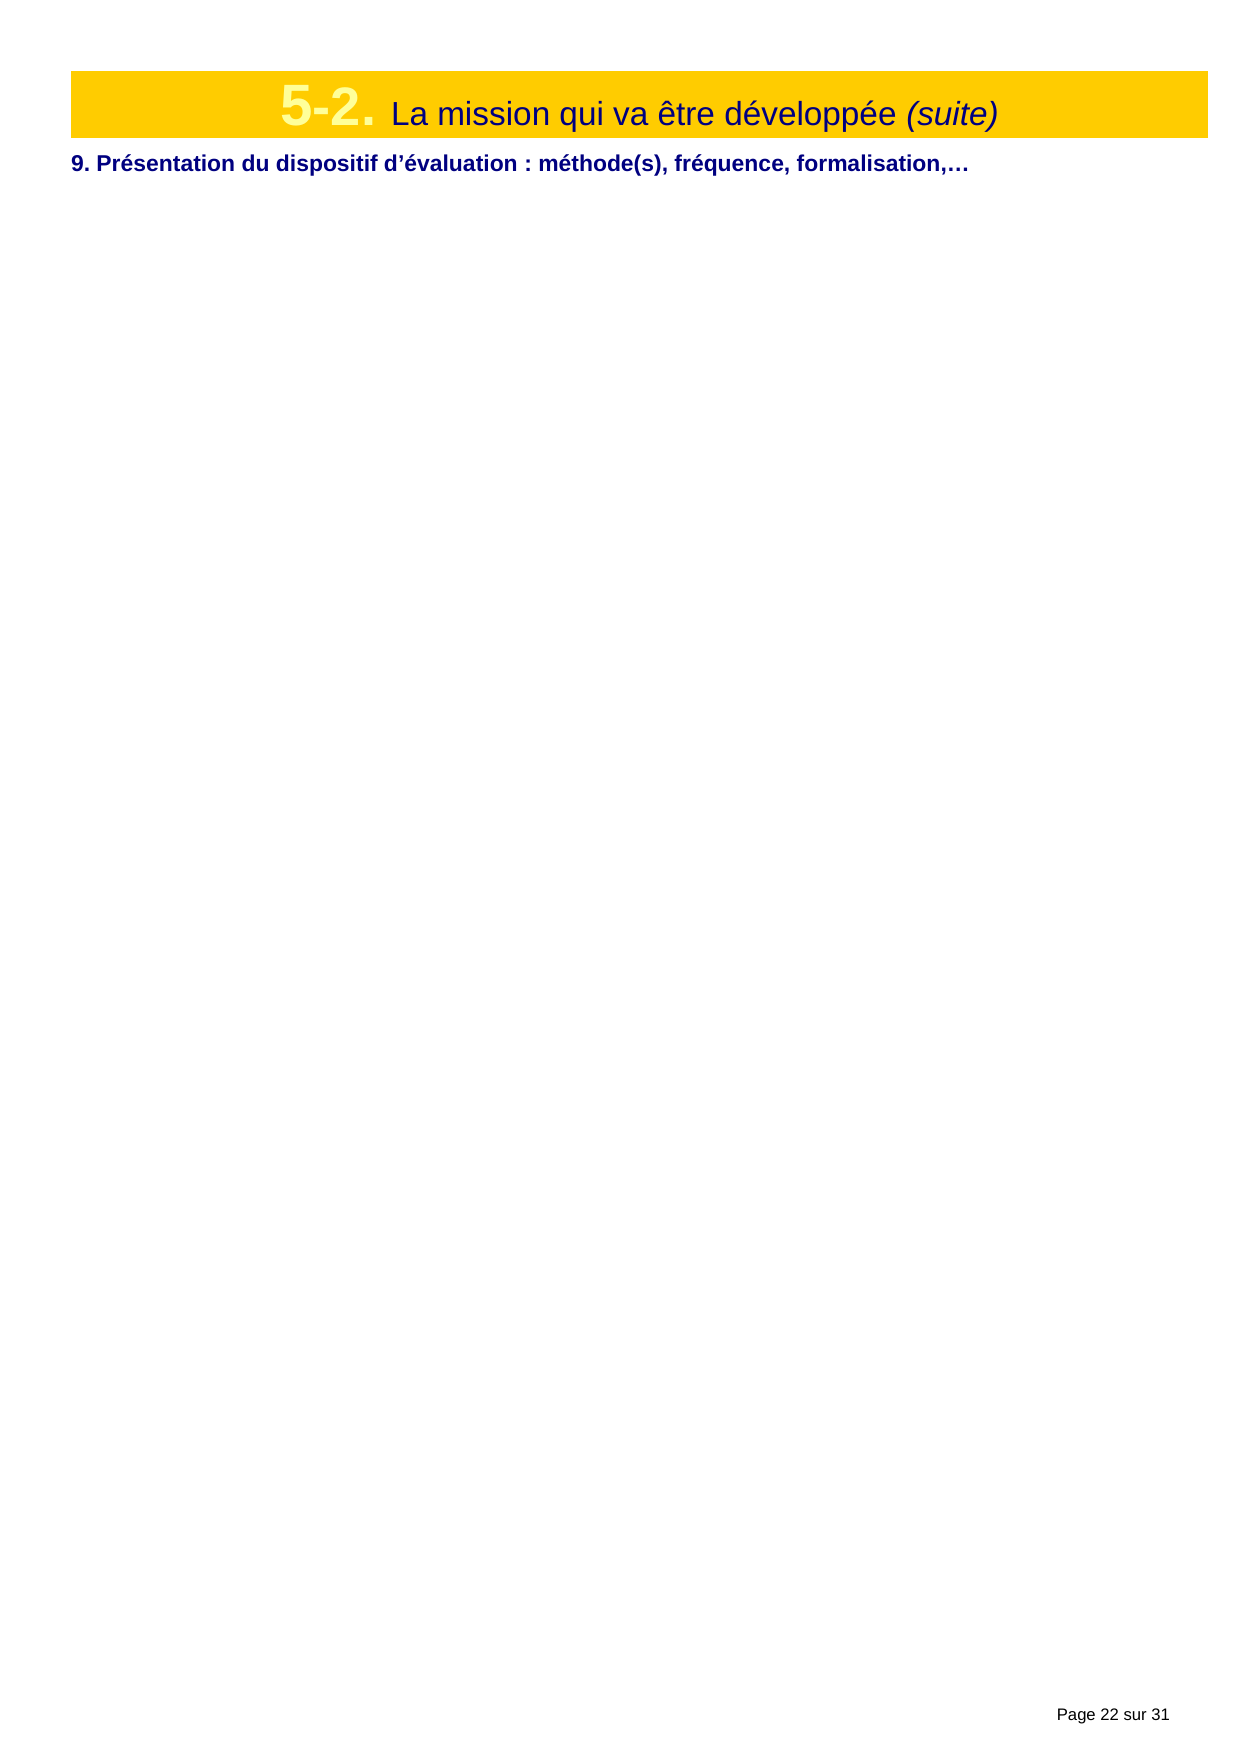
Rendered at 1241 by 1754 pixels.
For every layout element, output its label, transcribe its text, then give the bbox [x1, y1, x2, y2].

table_header 5-2. La mission qui va être développée (suite) [71, 71, 1208, 138]
text 9. Présentation du dispositif d’évaluation : méthode(s), fréquence, formalisation,… [71, 150, 1169, 177]
